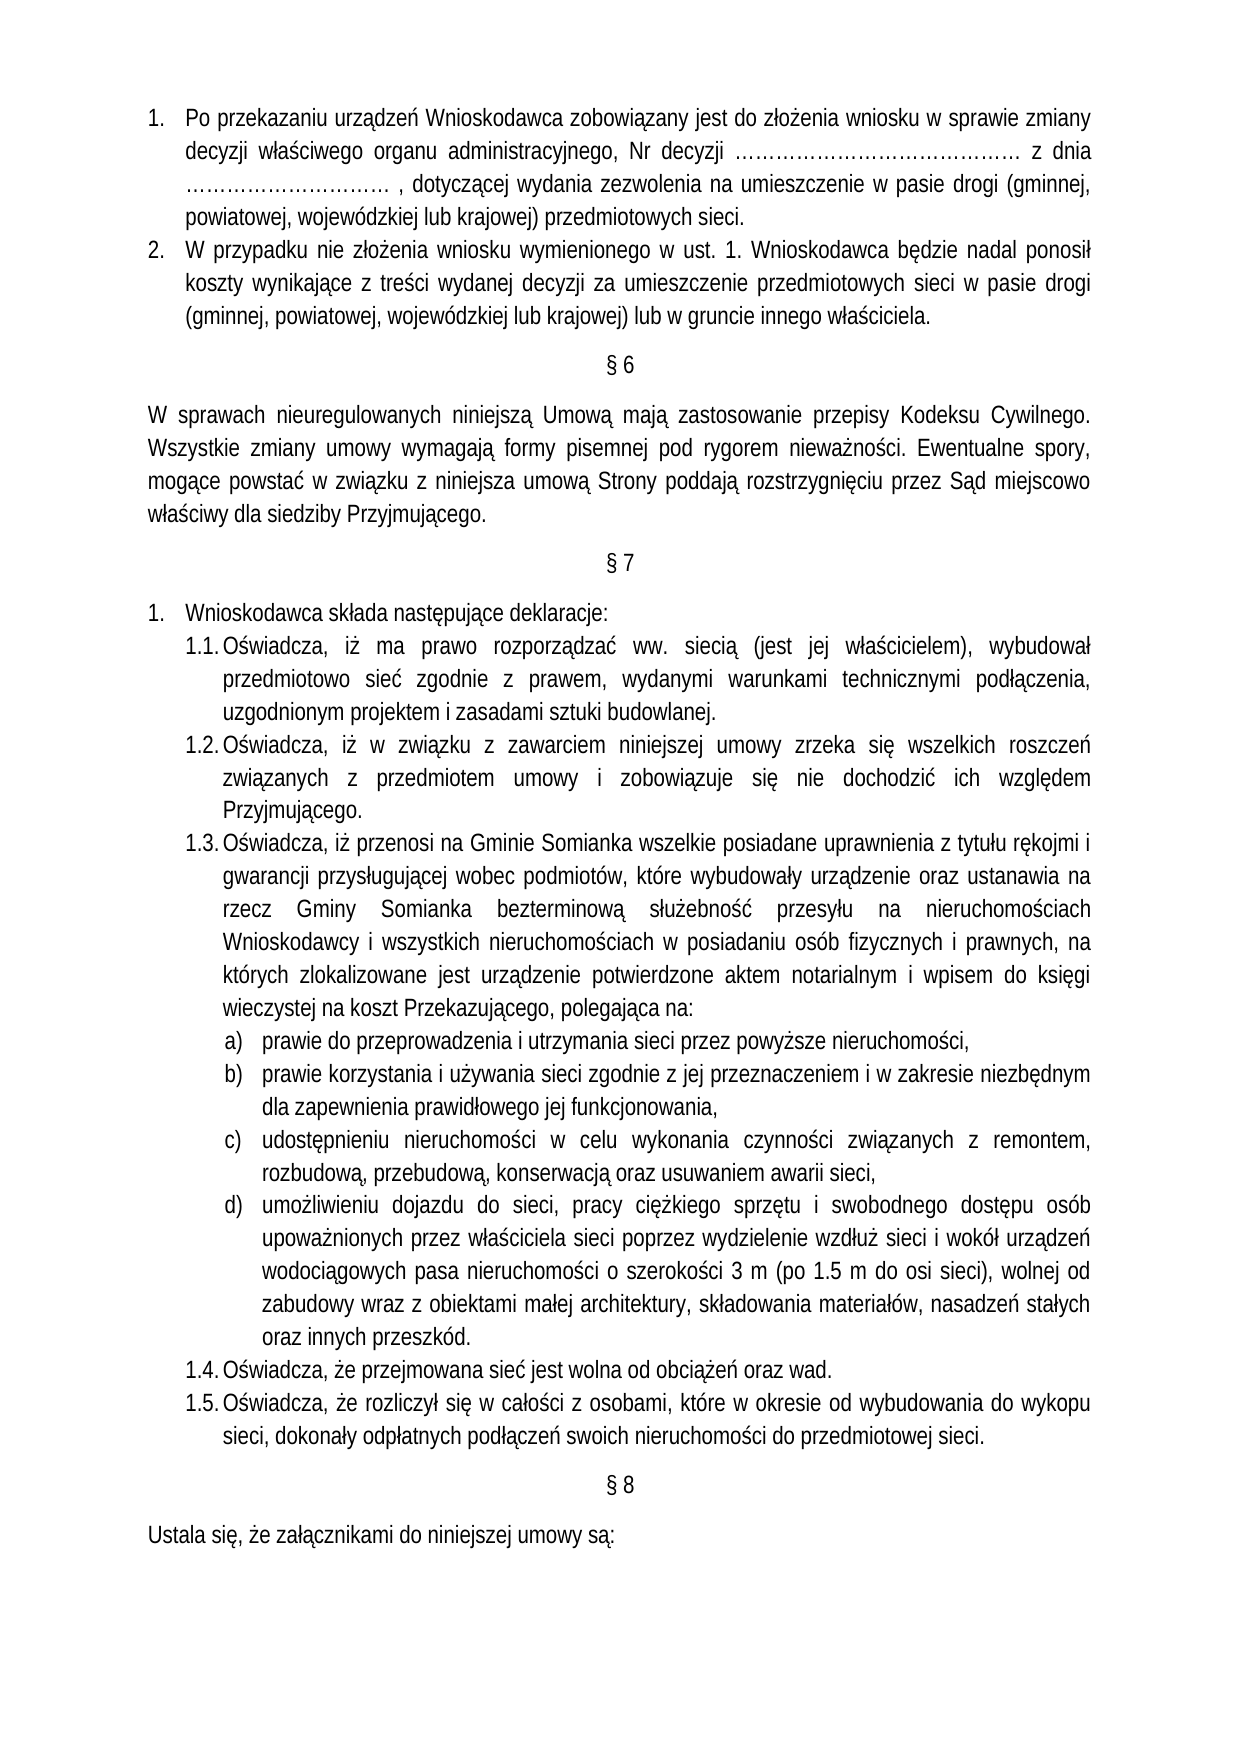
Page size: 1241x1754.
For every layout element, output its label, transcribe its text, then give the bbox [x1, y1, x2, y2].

list W przypadku nie złożenia wniosku wymienionego w ust. 1. Wnioskodawca będzie nadal ponosił koszty wynikające z treści wydanej decyzji za umieszczenie przedmiotowych sieci w pasie drogi (gminnej, powiatowej, wojewódzkiej lub krajowej) lub w gruncie innego właściciela. [148, 235, 1093, 329]
text § 8 [148, 1471, 1093, 1499]
text § 7 [148, 548, 1093, 577]
list Oświadcza, że rozliczył się w całości z osobami, które w okresie od wybudowania do wykopu sieci, dokonały odpłatnych podłączeń swoich nieruchomości do przedmiotowej sieci. [185, 1388, 1093, 1449]
list Oświadcza, iż ma prawo rozporządzać ww. siecią (jest jej właścicielem), wybudował przedmiotowo sieć zgodnie z prawem, wydanymi warunkami technicznymi podłączenia, uzgodnionym projektem i zasadami sztuki budowlanej. [185, 631, 1093, 725]
list Oświadcza, iż przenosi na Gminie Somianka wszelkie posiadane uprawnienia z tytułu rękojmi i gwarancji przysługującej wobec podmiotów, które wybudowały urządzenie oraz ustanawia na rzecz Gminy Somianka bezterminową służebność przesyłu na nieruchomościach Wnioskodawcy i wszystkich nieruchomościach w posiadaniu osób fizycznych i prawnych, na których zlokalizowane jest urządzenie potwierdzone aktem notarialnym i wpisem do księgi wieczystej na koszt Przekazującego, polegająca na: [185, 828, 1093, 1022]
text W sprawach nieuregulowanych niniejszą Umową mają zastosowanie przepisy Kodeksu Cywilnego. Wszystkie zmiany umowy wymagają formy pisemnej pod rygorem nieważności. Ewentualne spory, mogące powstać w związku z niniejsza umową Strony poddają rozstrzygnięciu przez Sąd miejscowo właściwy dla siedziby Przyjmującego. [148, 400, 1093, 527]
list Po przekazaniu urządzeń Wnioskodawca zobowiązany jest do złożenia wniosku w sprawie zmiany decyzji właściwego organu administracyjnego, Nr decyzji …………………………………… z dnia ………………………… , dotyczącej wydania zezwolenia na umieszczenie w pasie drogi (gminnej, powiatowej, wojewódzkiej lub krajowej) przedmiotowych sieci. [148, 103, 1093, 231]
list prawie do przeprowadzenia i utrzymania sieci przez powyższe nieruchomości, [224, 1026, 1093, 1054]
list Wnioskodawca składa następujące deklaracje: [148, 598, 1093, 627]
text § 6 [148, 351, 1093, 379]
list Oświadcza, iż w związku z zawarciem niniejszej umowy zrzeka się wszelkich roszczeń związanych z przedmiotem umowy i zobowiązuje się nie dochodzić ich względem Przyjmującego. [185, 730, 1093, 824]
text Ustala się, że załącznikami do niniejszej umowy są: [148, 1520, 1093, 1549]
list prawie korzystania i używania sieci zgodnie z jej przeznaczeniem i w zakresie niezbędnym dla zapewnienia prawidłowego jej funkcjonowania, [224, 1059, 1093, 1120]
list udostępnieniu nieruchomości w celu wykonania czynności związanych z remontem, rozbudową, przebudową, konserwacją oraz usuwaniem awarii sieci, [224, 1125, 1093, 1186]
list Oświadcza, że przejmowana sieć jest wolna od obciążeń oraz wad. [185, 1355, 1093, 1384]
list umożliwieniu dojazdu do sieci, pracy ciężkiego sprzętu i swobodnego dostępu osób upoważnionych przez właściciela sieci poprzez wydzielenie wzdłuż sieci i wokół urządzeń wodociągowych pasa nieruchomości o szerokości 3 m (po 1.5 m do osi sieci), wolnej od zabudowy wraz z obiektami małej architektury, składowania materiałów, nasadzeń stałych oraz innych przeszkód. [224, 1191, 1093, 1351]
